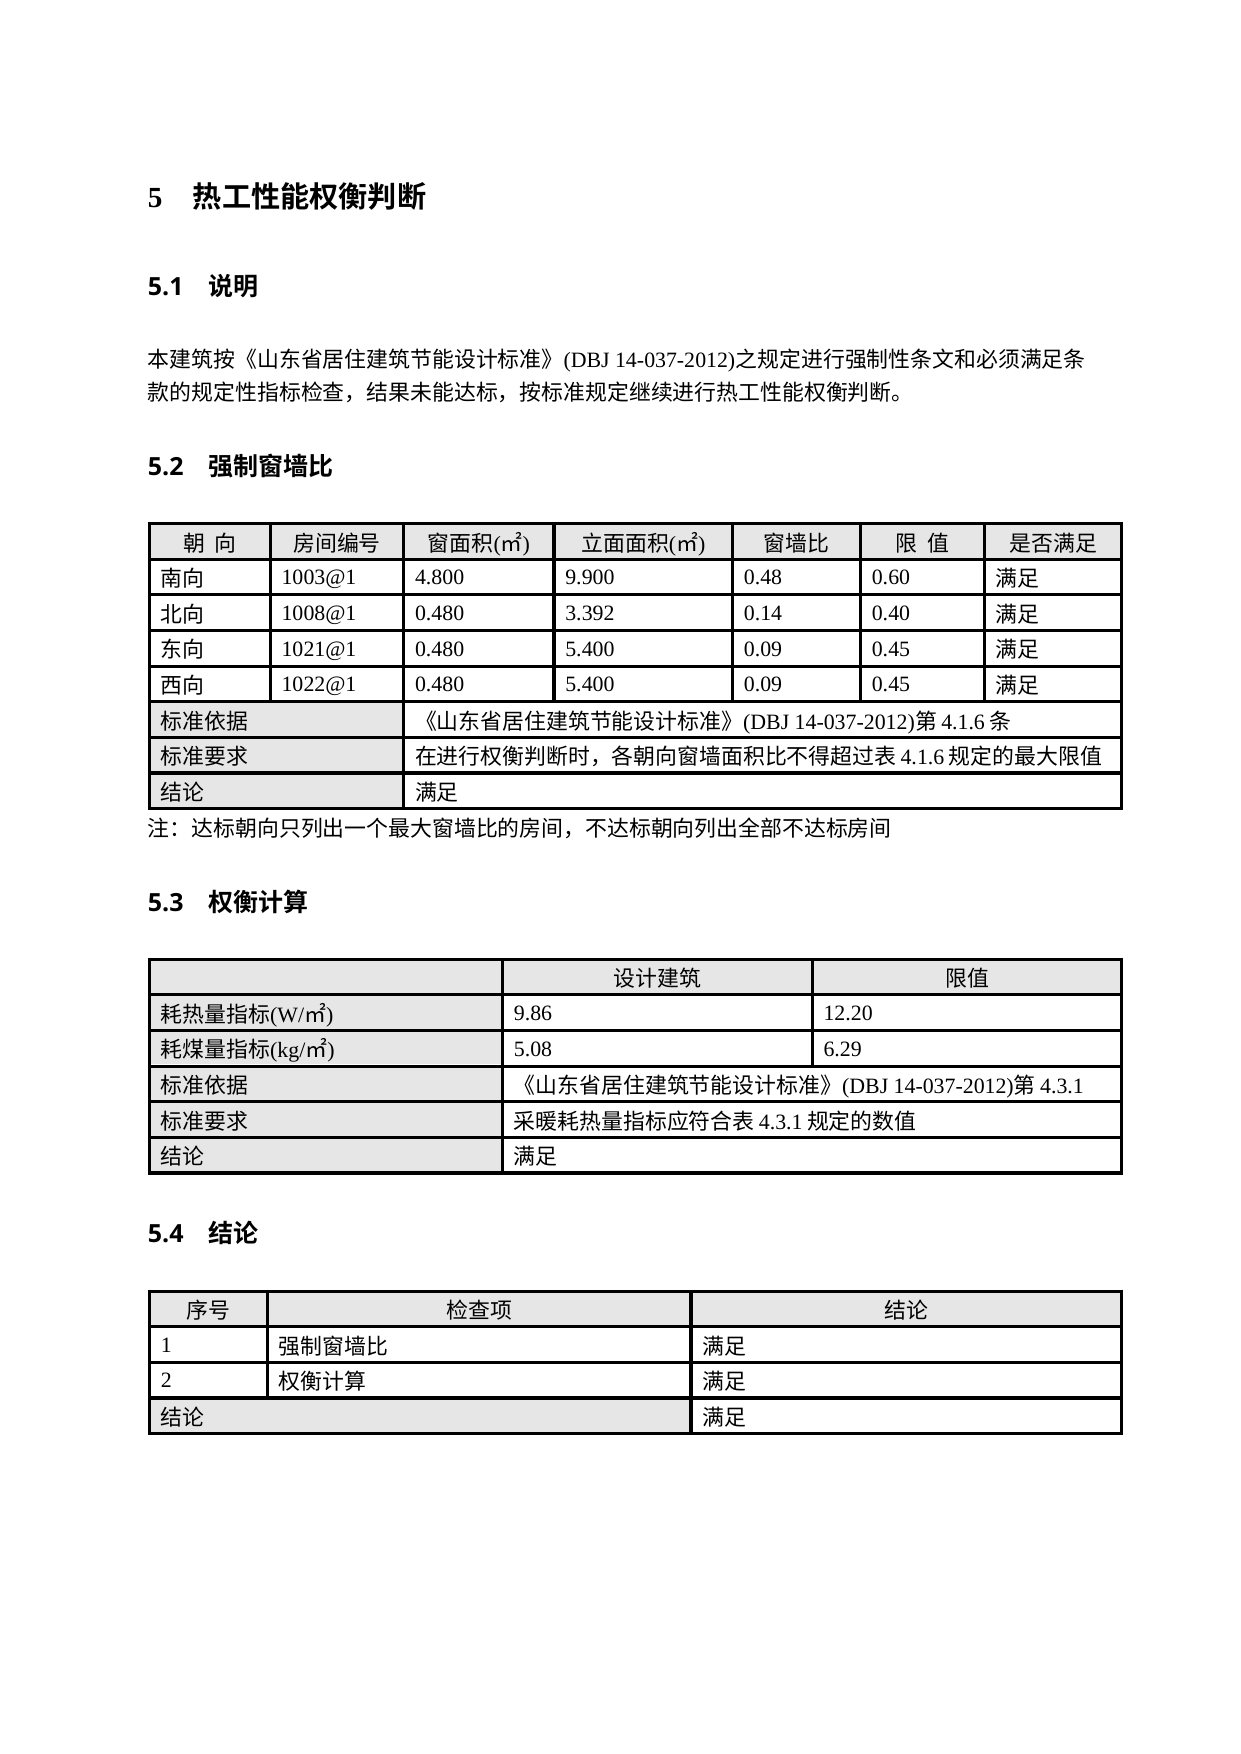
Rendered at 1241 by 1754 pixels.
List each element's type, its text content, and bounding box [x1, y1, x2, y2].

table_cell 满足 [986, 632, 1120, 664]
table_cell 1022@1 [272, 668, 402, 700]
table_cell 5.400 [556, 632, 731, 664]
table_cell 0.480 [405, 632, 552, 664]
table_cell 采暖耗热量指标应符合表4.3.1规定的数值 [504, 1103, 1120, 1136]
table_cell 0.60 [862, 561, 983, 593]
table_cell 1003@1 [272, 561, 402, 593]
table_cell 0.45 [862, 632, 983, 664]
table_cell 南向 [151, 561, 269, 593]
table_cell 0.480 [405, 668, 552, 700]
table_cell 满足 [986, 561, 1120, 593]
table_header 检查项 [269, 1293, 689, 1325]
table_cell 标准依据 [151, 1068, 501, 1100]
table_cell 1 [151, 1328, 266, 1361]
subtitle 热工性能权衡判断 [148, 162, 1092, 227]
table_cell 5.08 [504, 1032, 811, 1064]
table_cell 0.09 [734, 668, 859, 700]
table_cell 耗热量指标(W/㎡) [151, 996, 501, 1029]
table_header 朝 向 [151, 525, 269, 558]
table_cell 0.480 [405, 596, 552, 629]
table_header 房间编号 [272, 525, 402, 558]
subtitle 权衡计算 [148, 868, 1092, 933]
table_cell 12.20 [814, 996, 1120, 1029]
table_cell 6.29 [814, 1032, 1120, 1064]
table_cell 满足 [693, 1364, 1120, 1396]
table_cell 强制窗墙比 [269, 1328, 689, 1361]
table_cell 1021@1 [272, 632, 402, 664]
table_cell 满足 [693, 1328, 1120, 1361]
table_cell 东向 [151, 632, 269, 664]
table_cell 标准要求 [151, 1103, 501, 1136]
subtitle 结论 [148, 1199, 1092, 1264]
table_header 限值 [814, 961, 1120, 993]
subtitle 强制窗墙比 [148, 432, 1092, 497]
table_header 结论 [693, 1293, 1120, 1325]
table_cell 满足 [693, 1400, 1120, 1432]
table_cell 结论 [151, 775, 402, 807]
table_cell 3.392 [556, 596, 731, 629]
table_cell 满足 [986, 596, 1120, 629]
text 本建筑按《山东省居住建筑节能设计标准》(DBJ 14-037-2012)之规定进行强制性条文和必须满足条款的规定性指标检查，结果未能达标，按标准规定继续进行热工性能权衡判断。 [148, 342, 1092, 407]
table_header 限 值 [862, 525, 983, 558]
table_cell 9.900 [556, 561, 731, 593]
table_cell 满足 [405, 775, 1120, 807]
table_cell 0.45 [862, 668, 983, 700]
table_header 窗墙比 [734, 525, 859, 558]
table_cell 权衡计算 [269, 1364, 689, 1396]
table_cell 耗煤量指标(kg/㎡) [151, 1032, 501, 1064]
table_cell 0.14 [734, 596, 859, 629]
table_cell 北向 [151, 596, 269, 629]
table_header 设计建筑 [504, 961, 811, 993]
table_cell 0.09 [734, 632, 859, 664]
table_cell 0.48 [734, 561, 859, 593]
table_header [151, 961, 501, 993]
table_cell 《山东省居住建筑节能设计标准》(DBJ 14-037-2012)第4.3.1 [504, 1068, 1120, 1100]
table_cell 0.40 [862, 596, 983, 629]
table_header 立面面积(㎡) [556, 525, 731, 558]
table_cell 2 [151, 1364, 266, 1396]
table_cell 9.86 [504, 996, 811, 1029]
table_header 是否满足 [986, 525, 1120, 558]
table_header 窗面积(㎡) [405, 525, 552, 558]
text 注：达标朝向只列出一个最大窗墙比的房间，不达标朝向列出全部不达标房间 [148, 810, 1092, 843]
table_cell 5.400 [556, 668, 731, 700]
table_cell 在进行权衡判断时，各朝向窗墙面积比不得超过表4.1.6规定的最大限值 [405, 739, 1120, 771]
table_cell 满足 [504, 1139, 1120, 1171]
table_cell 满足 [986, 668, 1120, 700]
table_cell 西向 [151, 668, 269, 700]
table_cell 《山东省居住建筑节能设计标准》(DBJ 14-037-2012)第4.1.6条 [405, 703, 1120, 736]
subtitle 说明 [148, 252, 1092, 317]
table_cell 1008@1 [272, 596, 402, 629]
table_cell 标准依据 [151, 703, 402, 736]
table_cell 标准要求 [151, 739, 402, 771]
table_header 序号 [151, 1293, 266, 1325]
table_cell 结论 [151, 1139, 501, 1171]
table_cell 结论 [151, 1400, 689, 1432]
table_cell 4.800 [405, 561, 552, 593]
